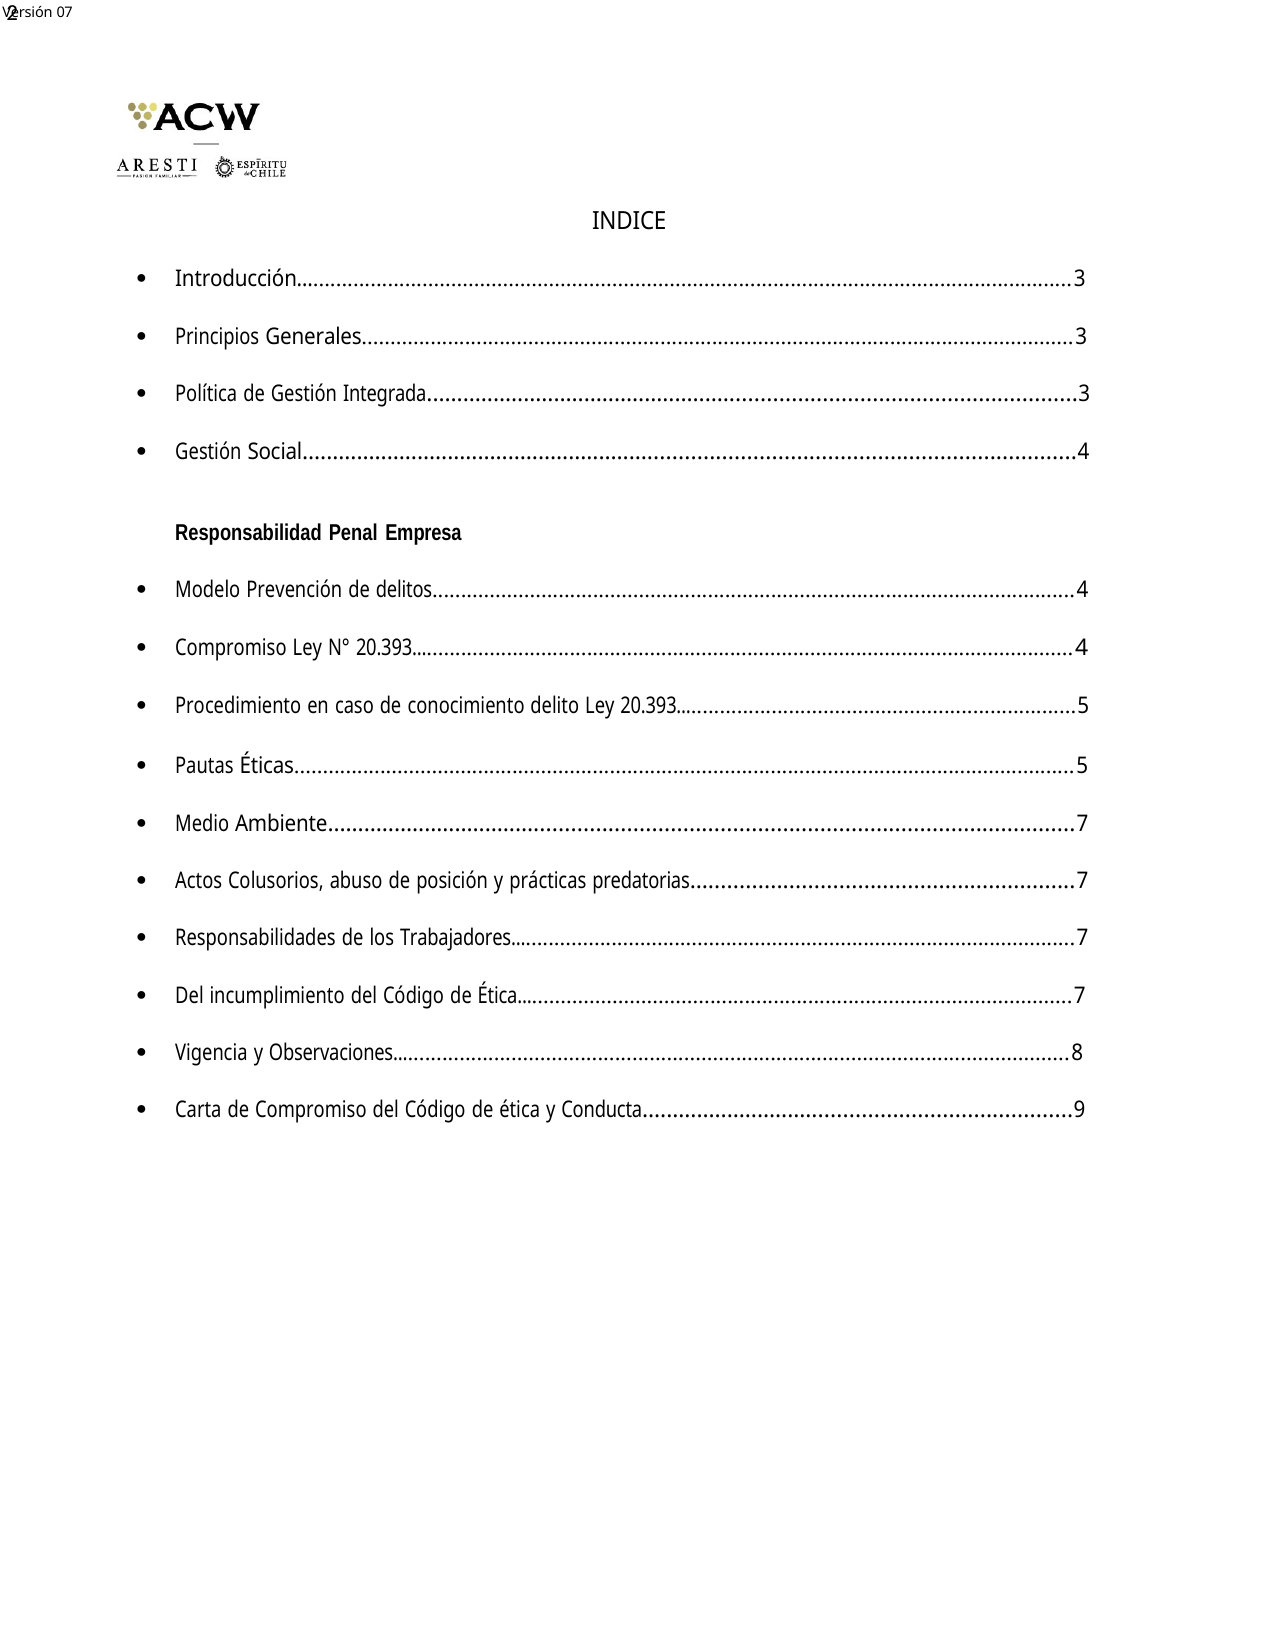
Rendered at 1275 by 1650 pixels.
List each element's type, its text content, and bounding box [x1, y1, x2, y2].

text INDICE [154, 203, 1105, 237]
picture [116, 102, 287, 178]
